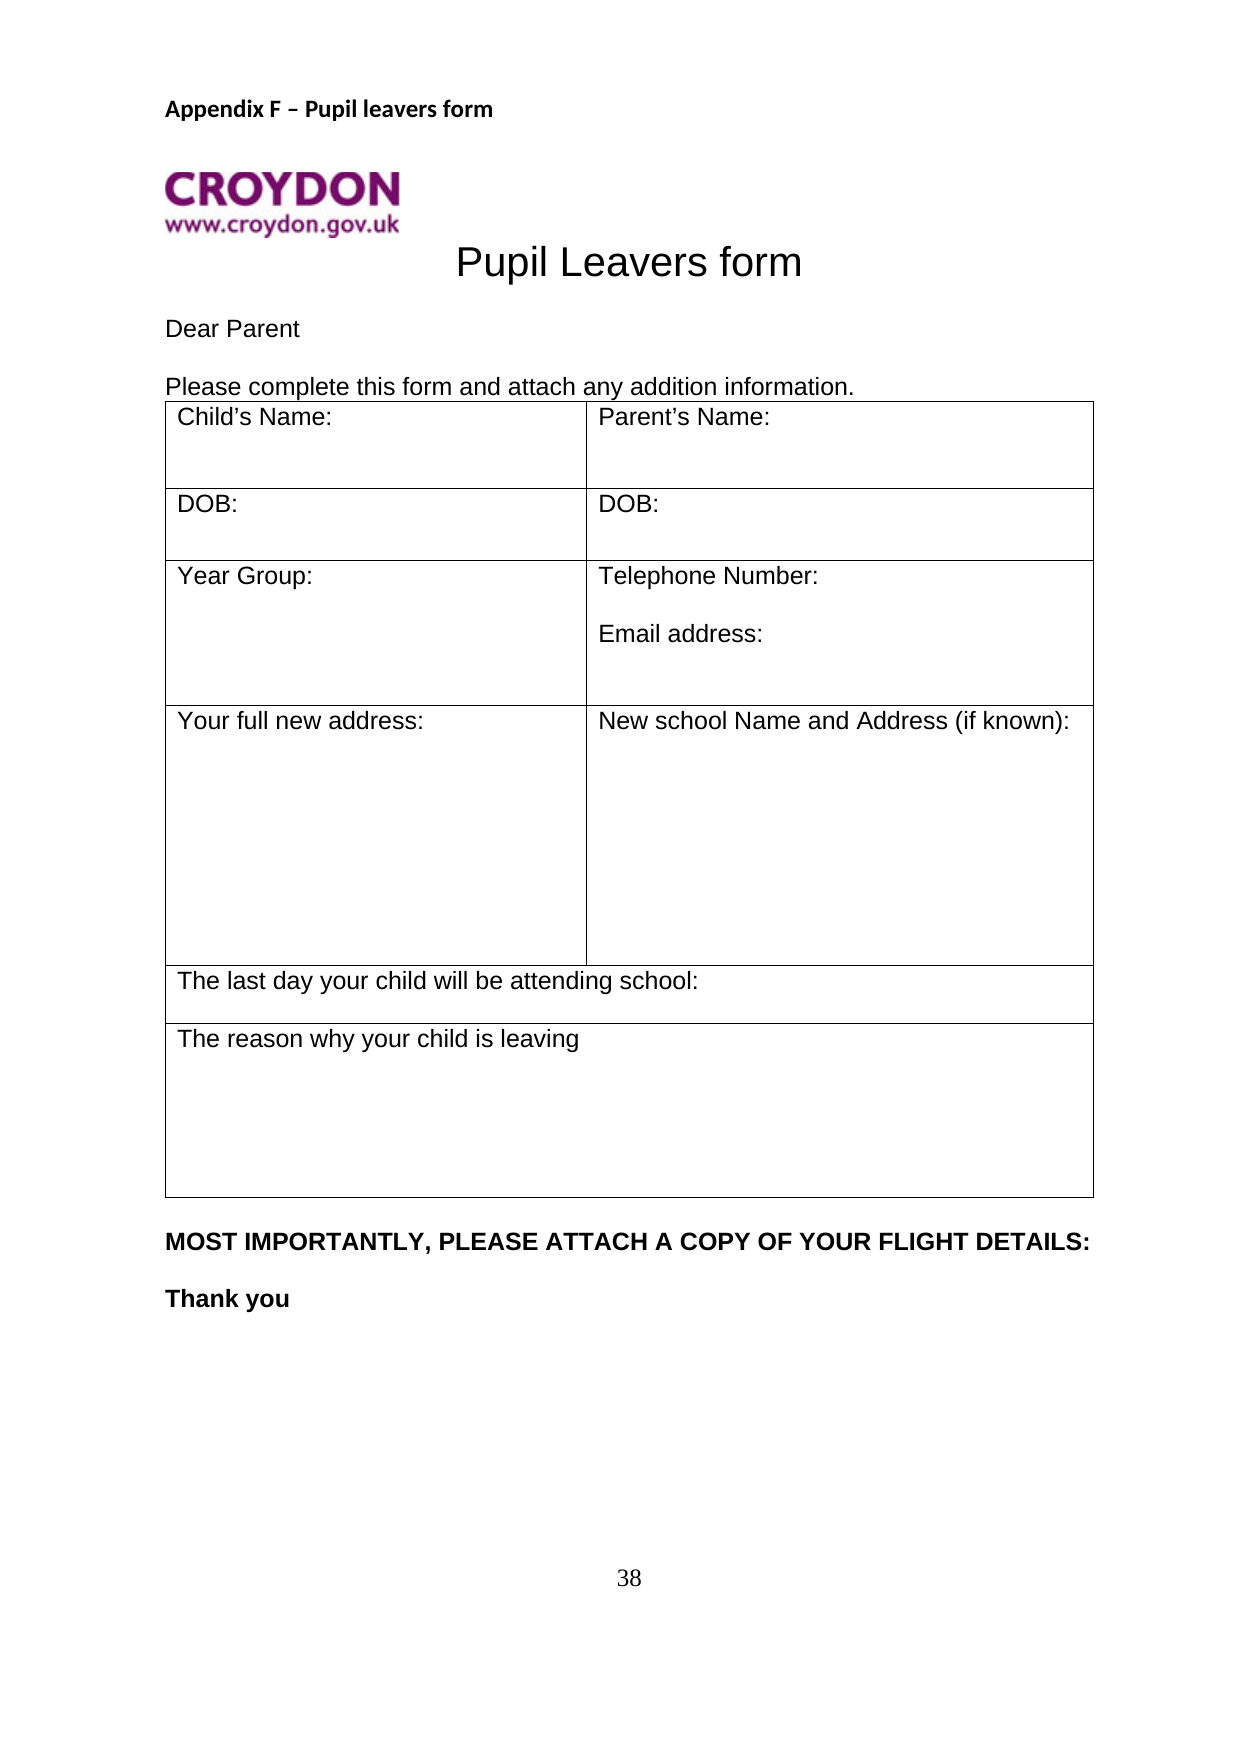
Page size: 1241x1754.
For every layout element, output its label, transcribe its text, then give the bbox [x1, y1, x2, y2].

table_cell New school Name and Address (if known): [587, 706, 1093, 964]
text Dear Parent [165, 314, 1093, 343]
text Please complete this form and attach any addition information. [165, 372, 1093, 401]
text Thank you [165, 1284, 1093, 1313]
table_header Child’s Name: [166, 402, 586, 488]
table_cell Your full new address: [166, 706, 586, 964]
table_cell The reason why your child is leaving [166, 1024, 1093, 1197]
text Appendix F – Pupil leavers form [165, 94, 1093, 124]
table_cell The last day your child will be attending school: [166, 966, 1093, 1023]
table_cell DOB: [166, 489, 586, 560]
table_cell Year Group: [166, 561, 586, 705]
text Pupil Leavers form [165, 238, 1093, 286]
picture [165, 172, 400, 238]
text MOST IMPORTANTLY, PLEASE ATTACH A COPY OF YOUR FLIGHT DETAILS: [165, 1226, 1093, 1255]
table_cell DOB: [587, 489, 1093, 560]
table_header Parent’s Name: [587, 402, 1093, 488]
table_cell Telephone Number: Email address: [587, 561, 1093, 705]
